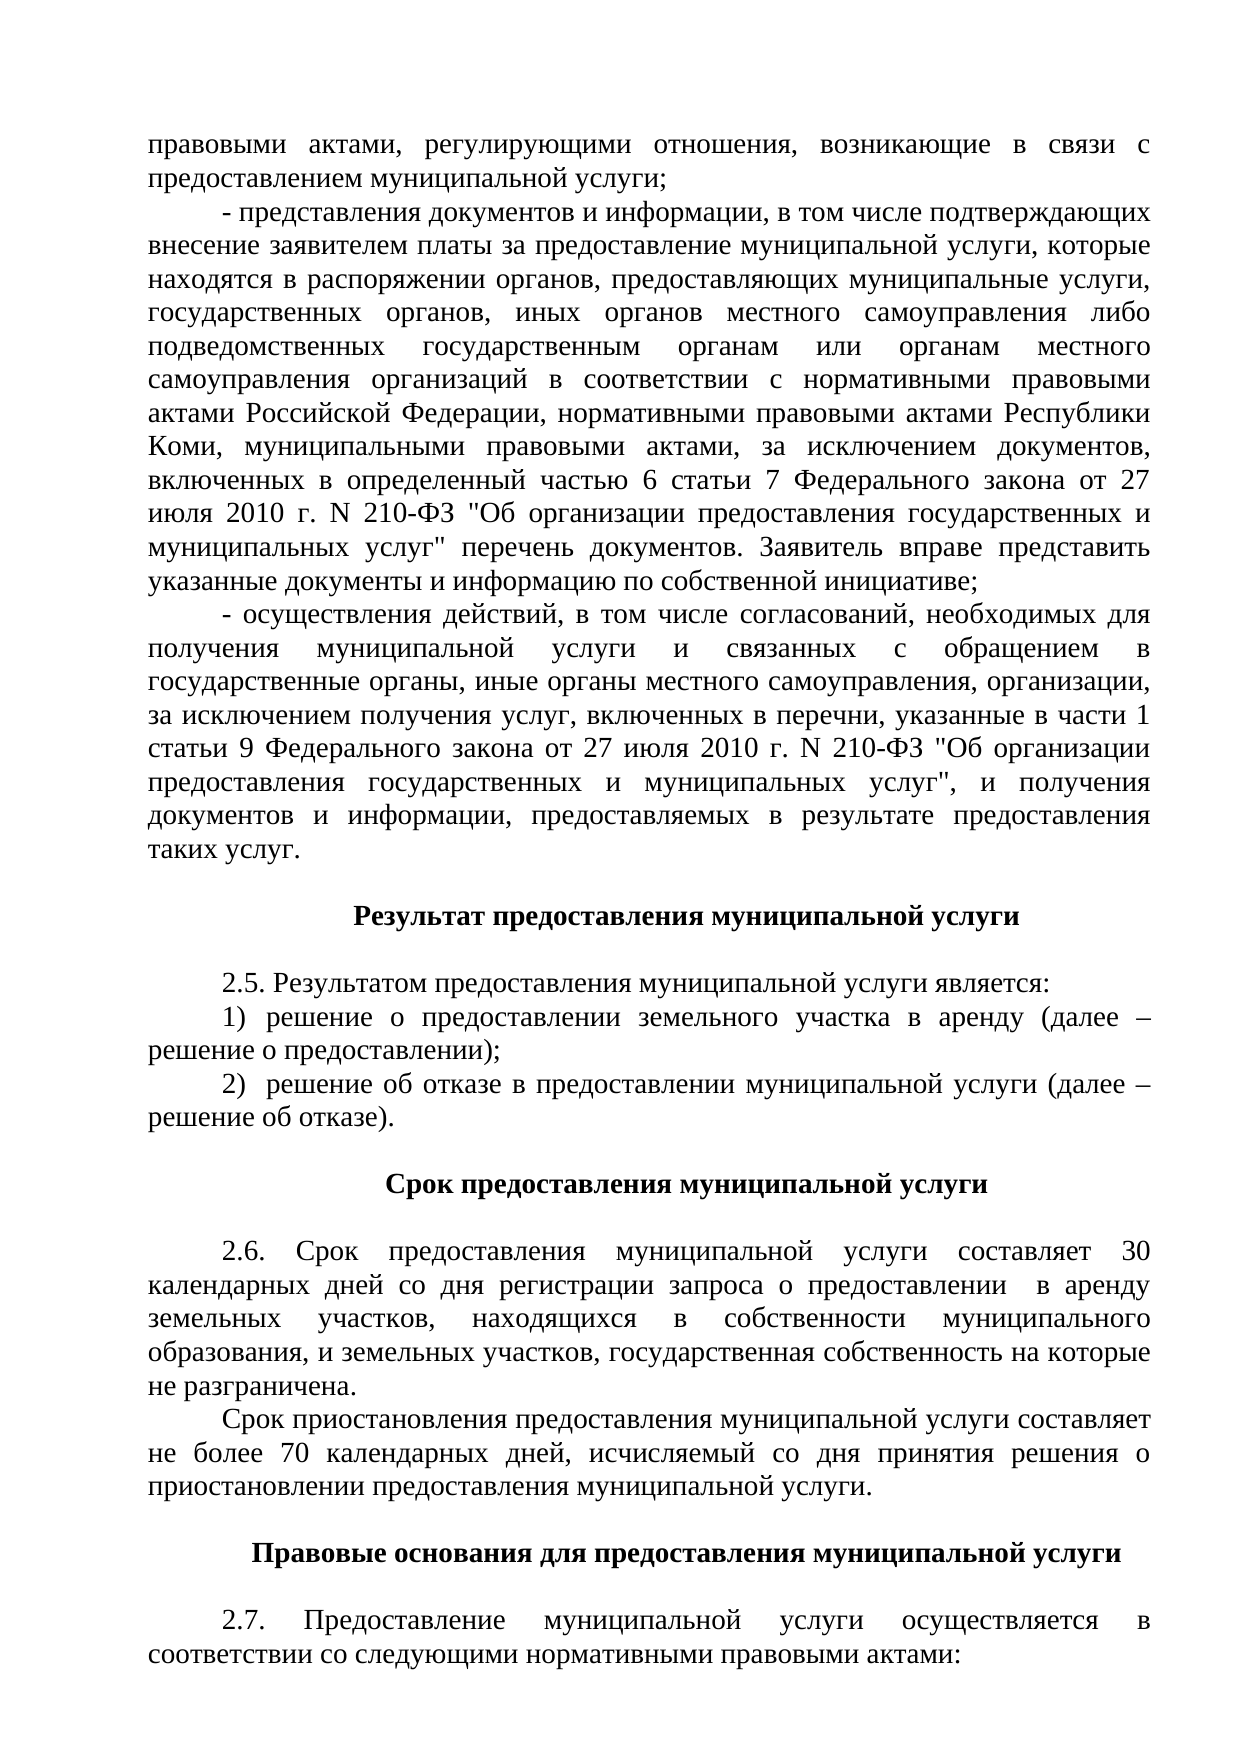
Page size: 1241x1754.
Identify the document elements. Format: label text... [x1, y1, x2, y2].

text - осуществления действий, в том числе согласований, необходимых для получения муниципальной услуги и связанных с обращением в государственные органы, иные органы местного самоуправления, организации, за исключением получения услуг, включенных в перечни, указанные в части 1 статьи 9 Федерального закона от 27 июля 2010 г. N 210-ФЗ "Об организации предоставления государственных и муниципальных услуг", и получения документов и информации, предоставляемых в результате предоставления таких услуг. [148, 596, 1152, 864]
text Правовые основания для предоставления муниципальной услуги [148, 1535, 1152, 1569]
text - представления документов и информации, в том числе подтверждающих внесение заявителем платы за предоставление муниципальной услуги, которые находятся в распоряжении органов, предоставляющих муниципальные услуги, государственных органов, иных органов местного самоуправления либо подведомственных государственным органам или органам местного самоуправления организаций в соответствии с нормативными правовыми актами Российской Федерации, нормативными правовыми актами Республики Коми, муниципальными правовыми актами, за исключением документов, включенных в определенный частью 6 статьи 7 Федерального закона от 27 июля 2010 г. N 210-ФЗ "Об организации предоставления государственных и муниципальных услуг" перечень документов. Заявитель вправе представить указанные документы и информацию по собственной инициативе; [148, 194, 1152, 596]
text Срок предоставления муниципальной услуги [148, 1166, 1152, 1200]
list решение об отказе в предоставлении муниципальной услуги (далее – решение об отказе). [148, 1066, 1152, 1133]
list решение о предоставлении земельного участка в аренду (далее – решение о предоставлении); [148, 999, 1152, 1066]
text Срок приостановления предоставления муниципальной услуги составляет не более 70 календарных дней, исчисляемый со дня принятия решения о приостановлении предоставления муниципальной услуги. [148, 1401, 1152, 1502]
text 2.7. Предоставление муниципальной услуги осуществляется в соответствии со следующими нормативными правовыми актами: [148, 1602, 1152, 1669]
text 2.6. Срок предоставления муниципальной услуги составляет 30 календарных дней со дня регистрации запроса о предоставлении в аренду земельных участков, находящихся в собственности муниципального образования, и земельных участков, государственная собственность на которые не разграничена. [148, 1233, 1152, 1401]
text 2.5. Результатом предоставления муниципальной услуги является: [148, 965, 1152, 999]
text Результат предоставления муниципальной услуги [148, 898, 1152, 932]
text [148, 127, 1152, 194]
